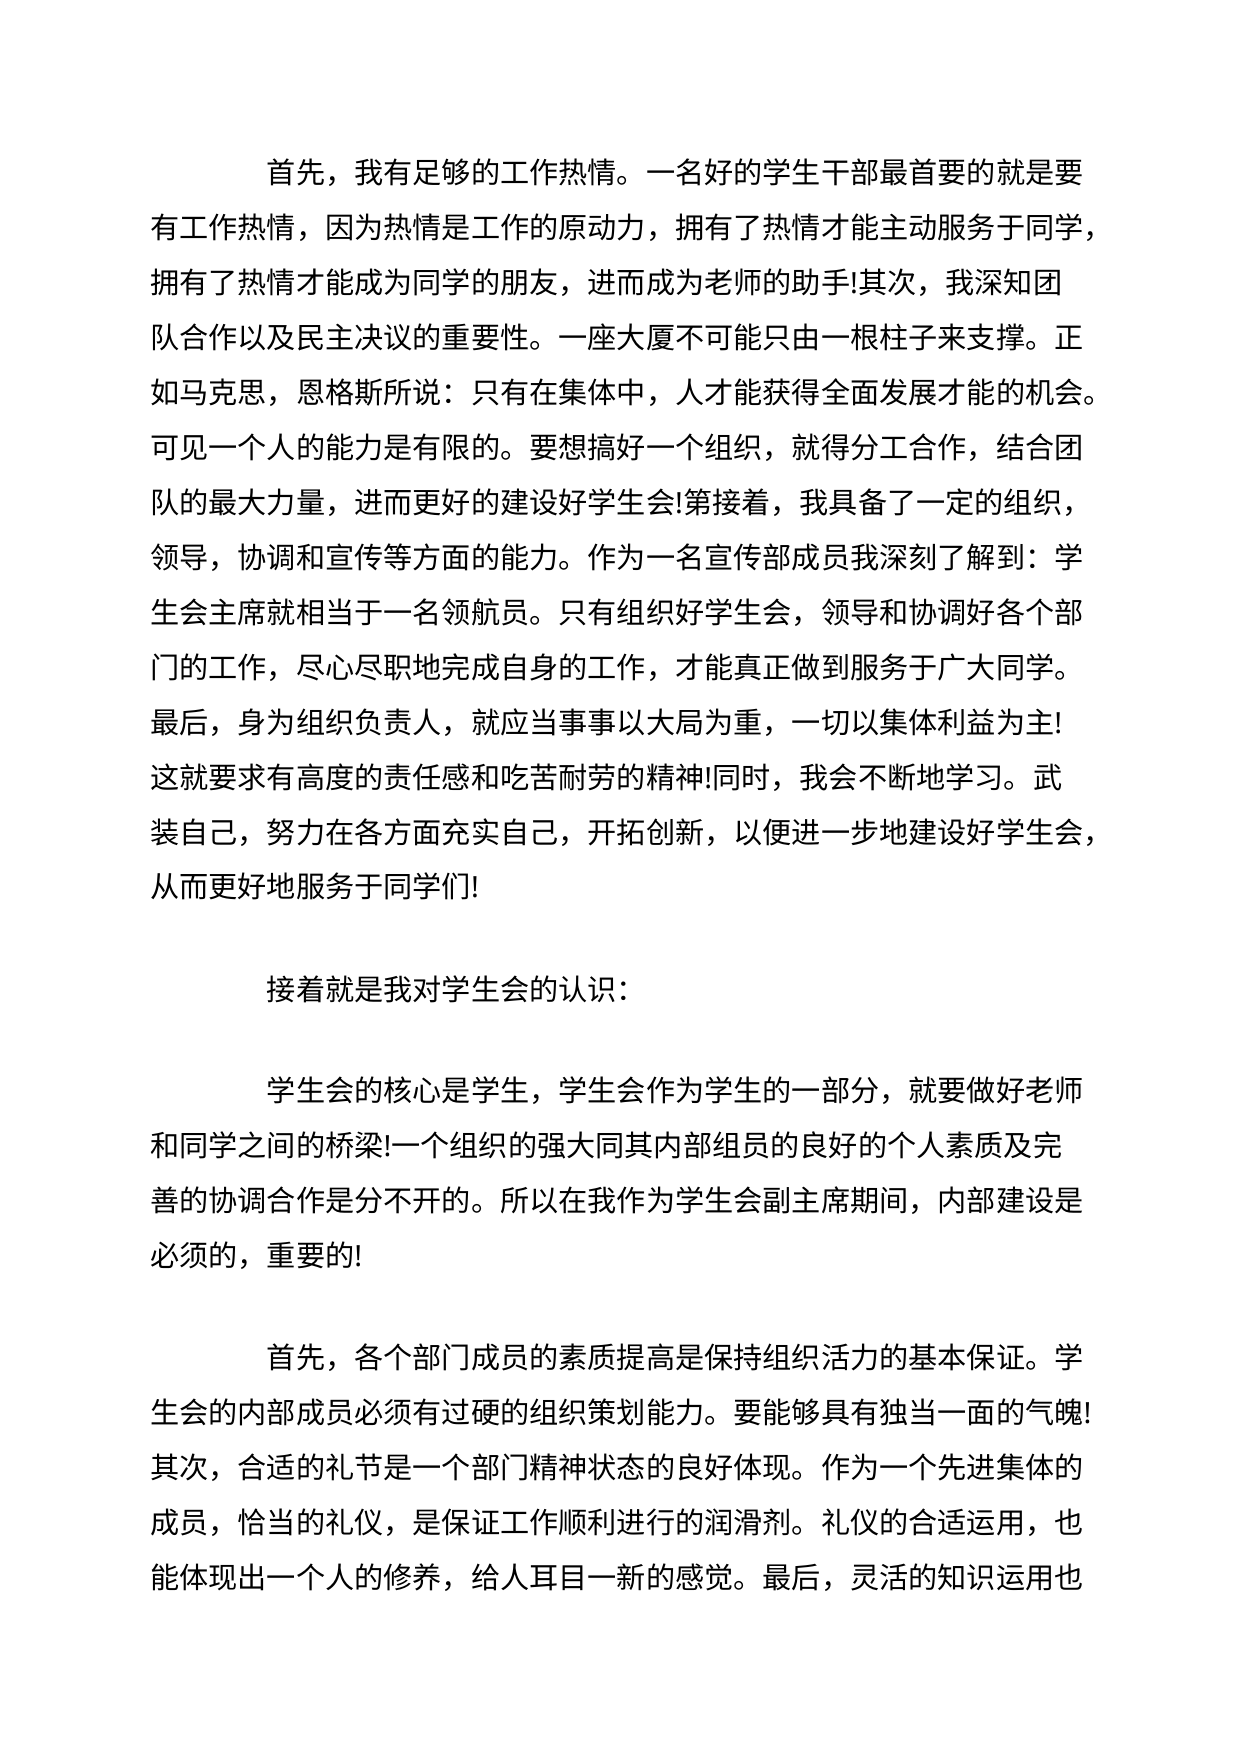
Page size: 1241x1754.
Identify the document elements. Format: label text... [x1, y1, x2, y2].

text 学生会的核心是学生，学生会作为学生的一部分，就要做好老师和同学之间的桥梁!一个组织的强大同其内部组员的良好的个人素质及完善的协调合作是分不开的。所以在我作为学生会副主席期间，内部建设是必须的，重要的! [150, 1068, 1090, 1275]
text 接着就是我对学生会的认识： [150, 966, 1090, 1008]
text 首先，我有足够的工作热情。一名好的学生干部最首要的就是要有工作热情，因为热情是工作的原动力，拥有了热情才能主动服务于同学，拥有了热情才能成为同学的朋友，进而成为老师的助手!其次，我深知团队合作以及民主决议的重要性。一座大厦不可能只由一根柱子来支撑。正如马克思，恩格斯所说：只有在集体中，人才能获得全面发展才能的机会。可见一个人的能力是有限的。要想搞好一个组织，就得分工合作，结合团队的最大力量，进而更好的建设好学生会!第接着，我具备了一定的组织，领导，协调和宣传等方面的能力。作为一名宣传部成员我深刻了解到：学生会主席就相当于一名领航员。只有组织好学生会，领导和协调好各个部门的工作，尽心尽职地完成自身的工作，才能真正做到服务于广大同学。最后，身为组织负责人，就应当事事以大局为重，一切以集体利益为主!这就要求有高度的责任感和吃苦耐劳的精神!同时，我会不断地学习。武装自己，努力在各方面充实自己，开拓创新，以便进一步地建设好学生会，从而更好地服务于同学们! [150, 150, 1090, 906]
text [150, 1334, 1090, 1597]
